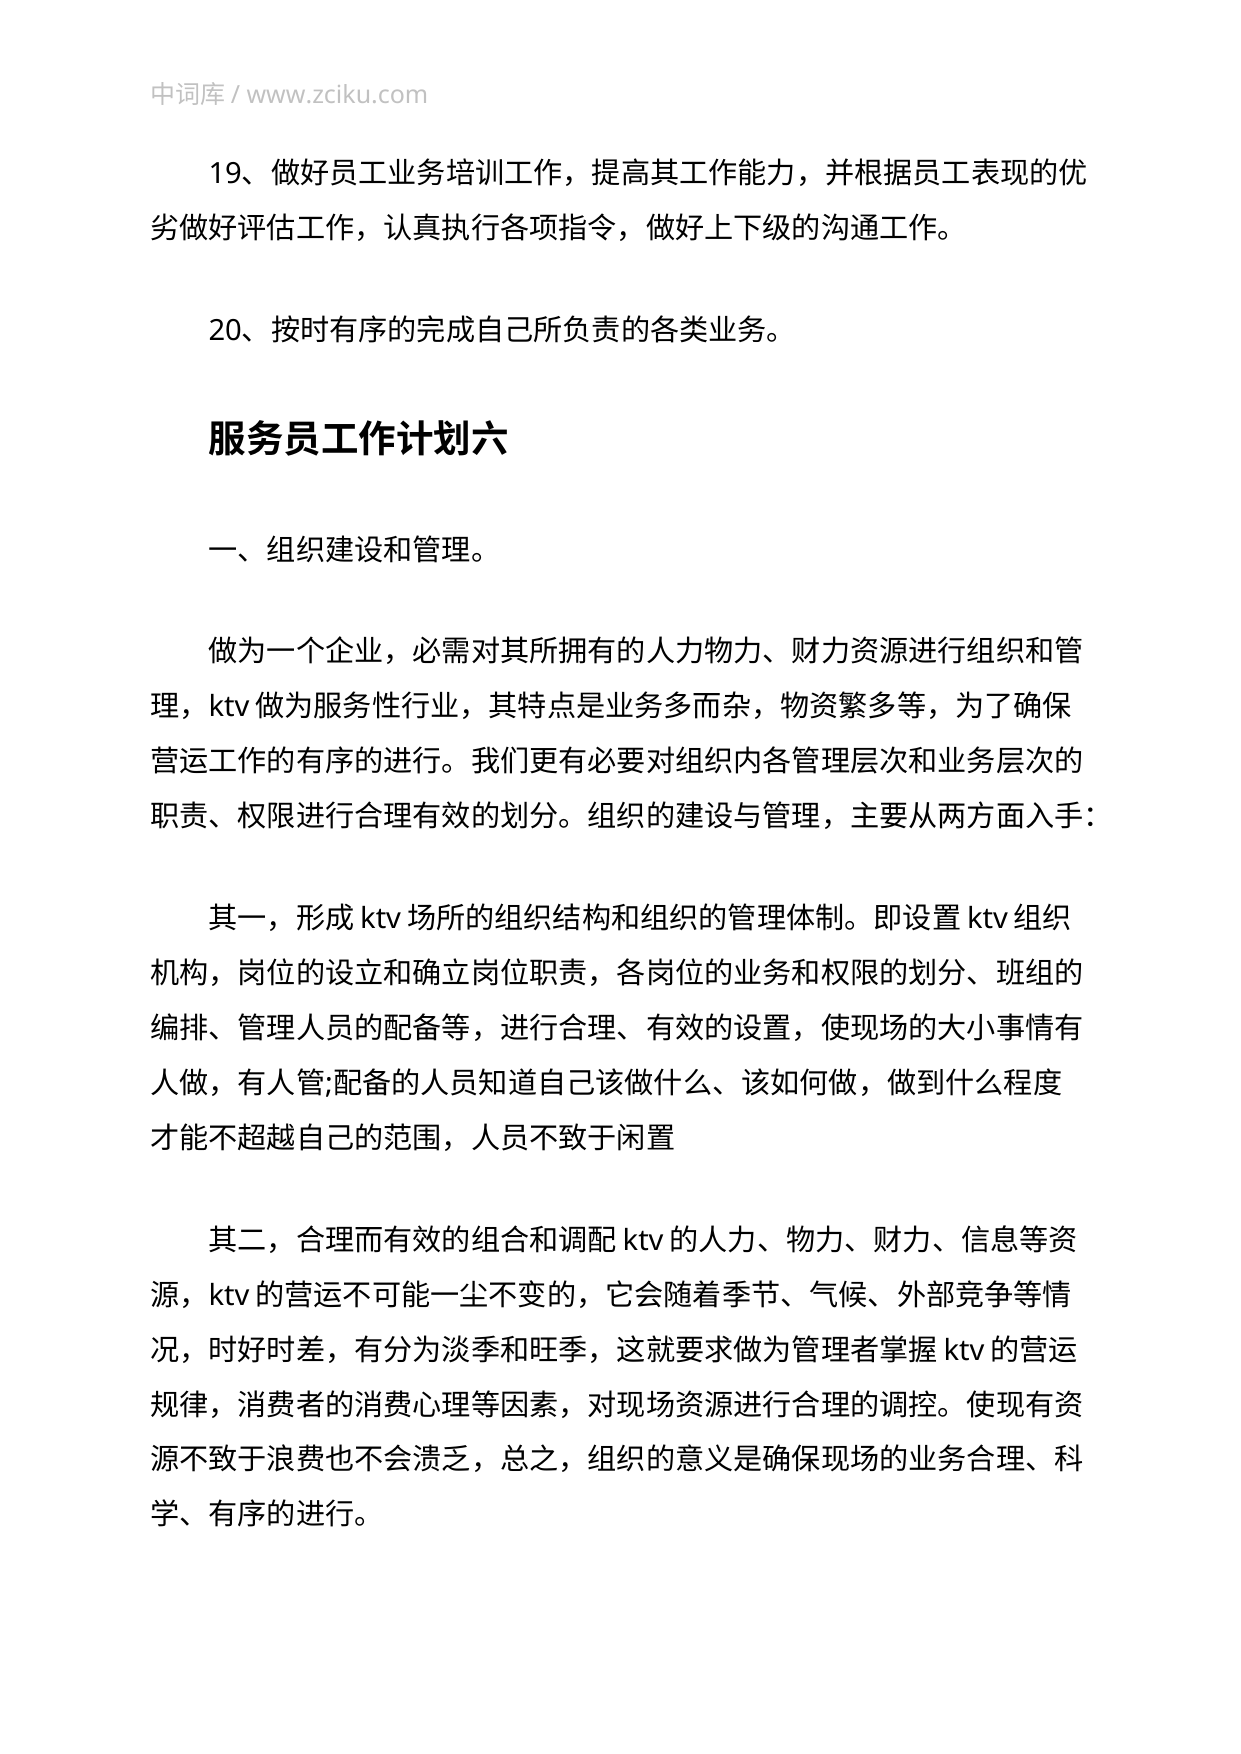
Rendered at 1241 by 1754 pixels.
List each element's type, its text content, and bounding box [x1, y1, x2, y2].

text 服务员工作计划六 [150, 409, 1090, 463]
text 其一，形成ktv场所的组织结构和组织的管理体制。即设置ktv组织机构，岗位的设立和确立岗位职责，各岗位的业务和权限的划分、班组的编排、管理人员的配备等，进行合理、有效的设置，使现场的大小事情有人做，有人管;配备的人员知道自己该做什么、该如何做，做到什么程度才能不超越自己的范围，人员不致于闲置 [150, 894, 1090, 1157]
text 19、做好员工业务培训工作，提高其工作能力，并根据员工表现的优劣做好评估工作，认真执行各项指令，做好上下级的沟通工作。 [150, 150, 1090, 247]
text 做为一个企业，必需对其所拥有的人力物力、财力资源进行组织和管理，ktv做为服务性行业，其特点是业务多而杂，物资繁多等，为了确保营运工作的有序的进行。我们更有必要对组织内各管理层次和业务层次的职责、权限进行合理有效的划分。组织的建设与管理，主要从两方面入手： [150, 628, 1090, 835]
text 20、按时有序的完成自己所负责的各类业务。 [150, 307, 1090, 349]
text 一、组织建设和管理。 [150, 526, 1090, 568]
text 其二，合理而有效的组合和调配ktv的人力、物力、财力、信息等资源，ktv的营运不可能一尘不变的，它会随着季节、气候、外部竞争等情况，时好时差，有分为淡季和旺季，这就要求做为管理者掌握ktv的营运规律，消费者的消费心理等因素，对现场资源进行合理的调控。使现有资源不致于浪费也不会溃乏，总之，组织的意义是确保现场的业务合理、科学、有序的进行。 [150, 1216, 1090, 1533]
